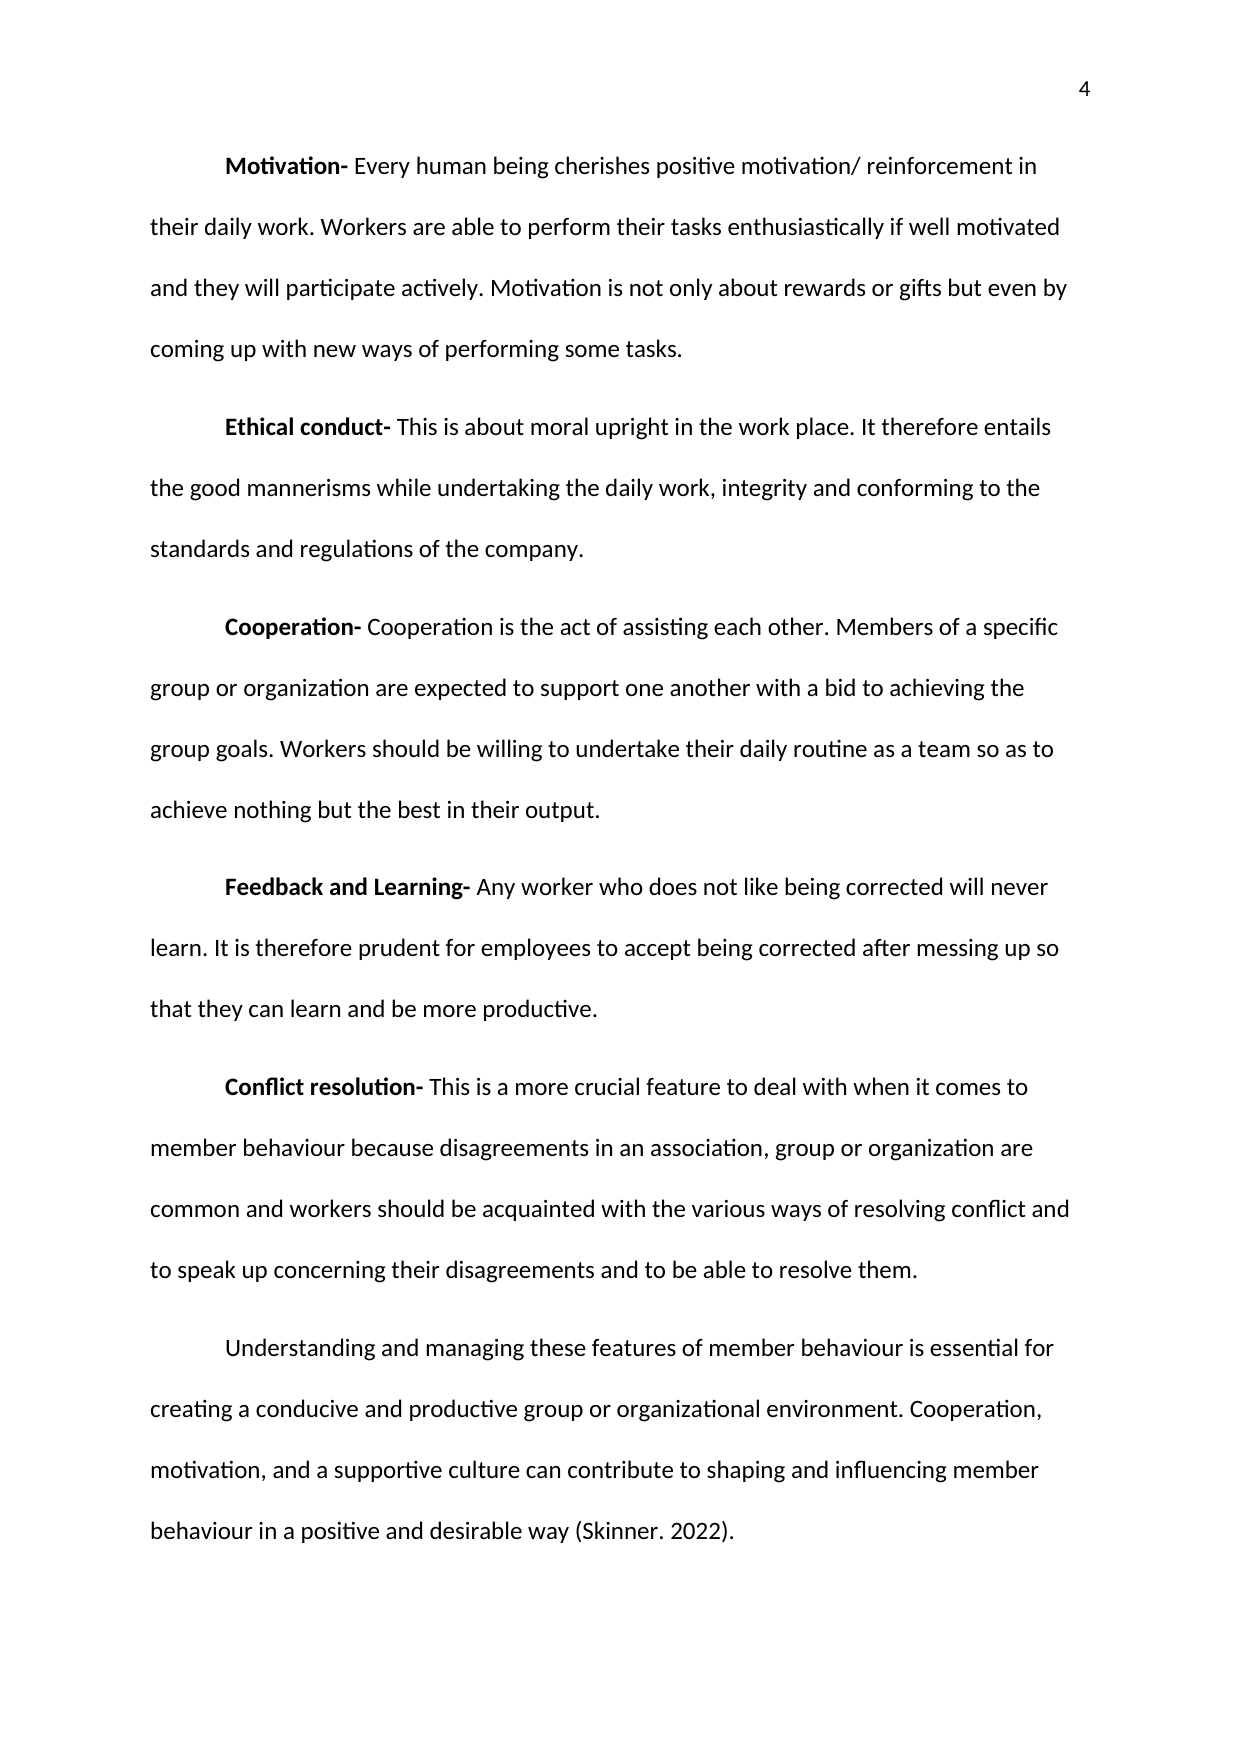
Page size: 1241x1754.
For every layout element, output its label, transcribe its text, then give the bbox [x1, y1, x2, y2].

text Feedback and Learning- Any worker who does not like being corrected will never learn. It is therefore prudent for employees to accept being corrected after messing up so that they can learn and be more productive. [150, 871, 1090, 1024]
text Motivation- Every human being cherishes positive motivation/ reinforcement in their daily work. Workers are able to perform their tasks enthusiastically if well motivated and they will participate actively. Motivation is not only about rewards or gifts but even by coming up with new ways of performing some tasks. [150, 150, 1090, 364]
text Understanding and managing these features of member behaviour is essential for creating a conducive and productive group or organizational environment. Cooperation, motivation, and a supportive culture can contribute to shaping and influencing member behaviour in a positive and desirable way (Skinner. 2022). [150, 1332, 1090, 1546]
text Conflict resolution- This is a more crucial feature to deal with when it comes to member behaviour because disagreements in an association, group or organization are common and workers should be acquainted with the various ways of resolving conflict and to speak up concerning their disagreements and to be able to resolve them. [150, 1071, 1090, 1285]
text Ethical conduct- This is about moral upright in the work place. It therefore entails the good mannerisms while undertaking the daily work, integrity and conforming to the standards and regulations of the company. [150, 411, 1090, 563]
text Cooperation- Cooperation is the act of assisting each other. Members of a specific group or organization are expected to support one another with a bid to achieving the group goals. Workers should be willing to undertake their daily routine as a team so as to achieve nothing but the best in their output. [150, 611, 1090, 824]
